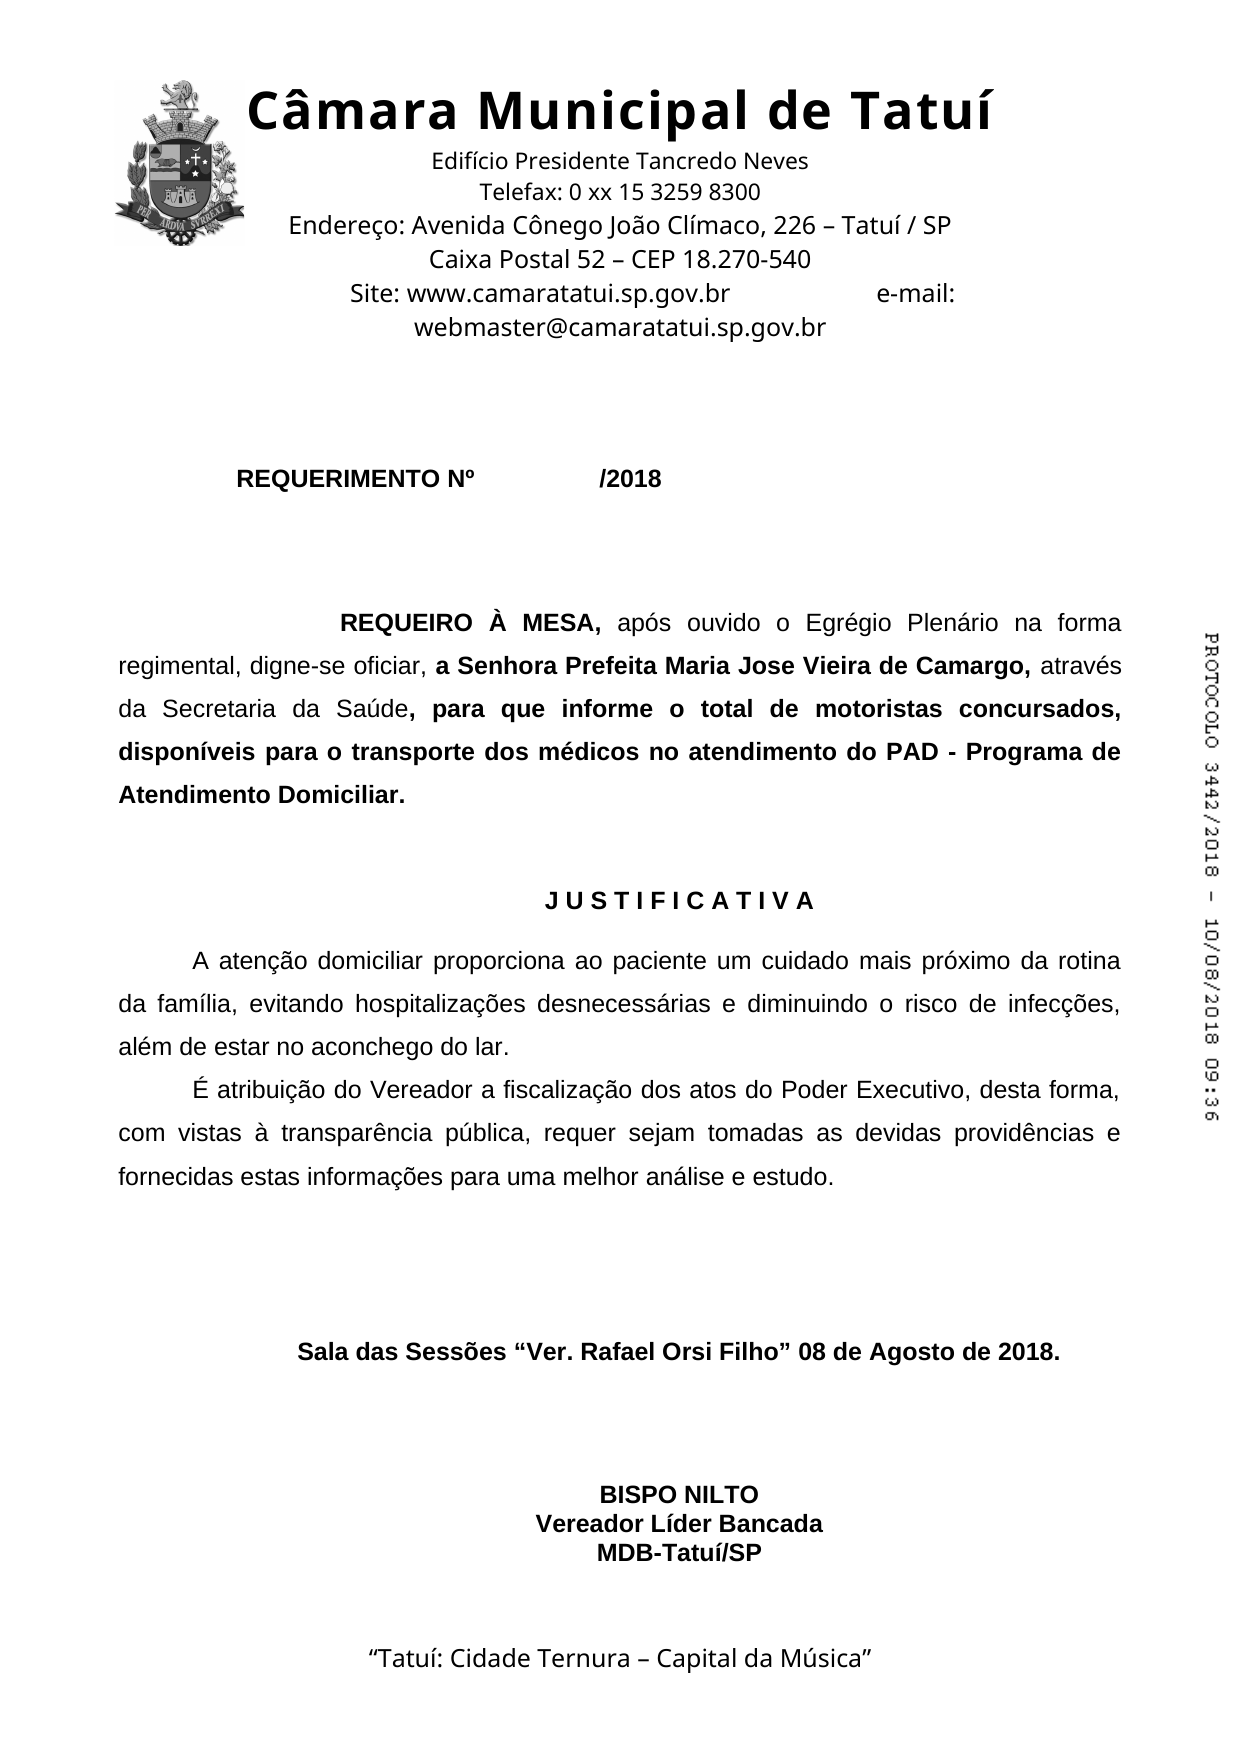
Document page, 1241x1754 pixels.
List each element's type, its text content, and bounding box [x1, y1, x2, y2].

text A atenção domiciliar proporciona ao paciente um cuidado mais próximo da rotina da família, evitando hospitalizações desnecessárias e diminuindo o risco de infecções, além de estar no aconchego do lar. [118, 946, 1122, 1061]
text REQUEIRO À MESA, após ouvido o Egrégio Plenário na forma regimental, digne-se oficiar, a Senhora Prefeita Maria Jose Vieira de Camargo, através da Secretaria da Saúde, para que informe o total de motoristas concursados, disponíveis para o transporte dos médicos no atendimento do PAD - Programa de Atendimento Domiciliar. [118, 608, 1122, 809]
text É atribuição do Vereador a fiscalização dos atos do Poder Executivo, desta forma, com vistas à transparência pública, requer sejam tomadas as devidas providências e fornecidas estas informações para uma melhor análise e estudo. [118, 1075, 1122, 1190]
text J U S T I F I C A T I V A [236, 886, 1122, 914]
picture [1177, 629, 1241, 1125]
text Sala das Sessões “Ver. Rafael Orsi Filho” 08 de Agosto de 2018. [236, 1336, 1122, 1365]
text BISPO NILTO [236, 1480, 1122, 1509]
text Vereador Líder Bancada [236, 1509, 1122, 1538]
text REQUERIMENTO Nº /2018 [236, 463, 1122, 492]
text MDB-Tatuí/SP [236, 1538, 1122, 1566]
